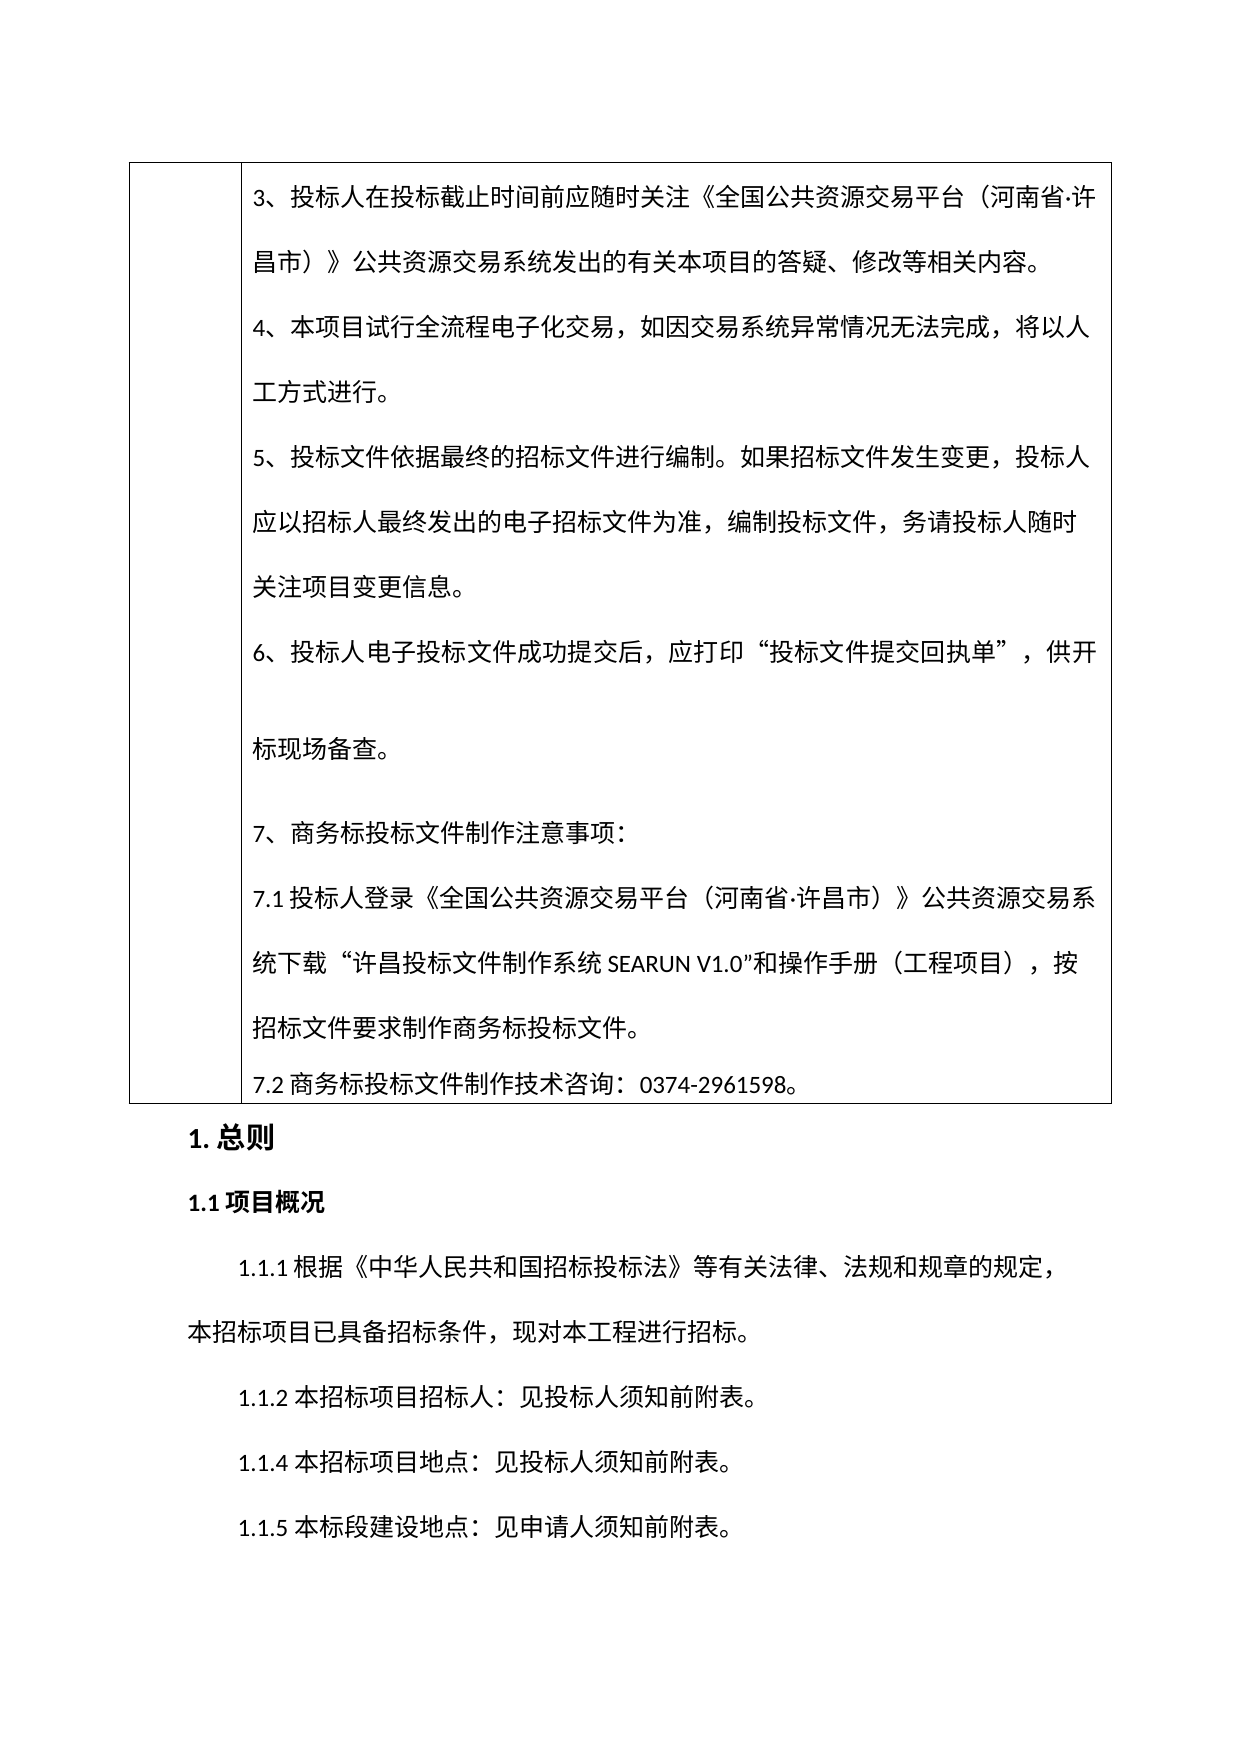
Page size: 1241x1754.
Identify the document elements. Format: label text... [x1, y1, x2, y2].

text 1.1.5 本标段建设地点：见申请人须知前附表。 [187, 1493, 1053, 1558]
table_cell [242, 163, 1111, 1102]
table_cell [130, 163, 241, 1102]
text 1.1.2 本招标项目招标人：见投标人须知前附表。 [187, 1363, 1053, 1428]
text 1.1.4 本招标项目地点：见投标人须知前附表。 [187, 1428, 1053, 1493]
text 1. 总则 [187, 1104, 1053, 1168]
text 1.1.1根据《中华人民共和国招标投标法》等有关法律、法规和规章的规定，本招标项目已具备招标条件，现对本工程进行招标。 [187, 1233, 1053, 1363]
text 1.1 项目概况 [187, 1168, 1053, 1233]
